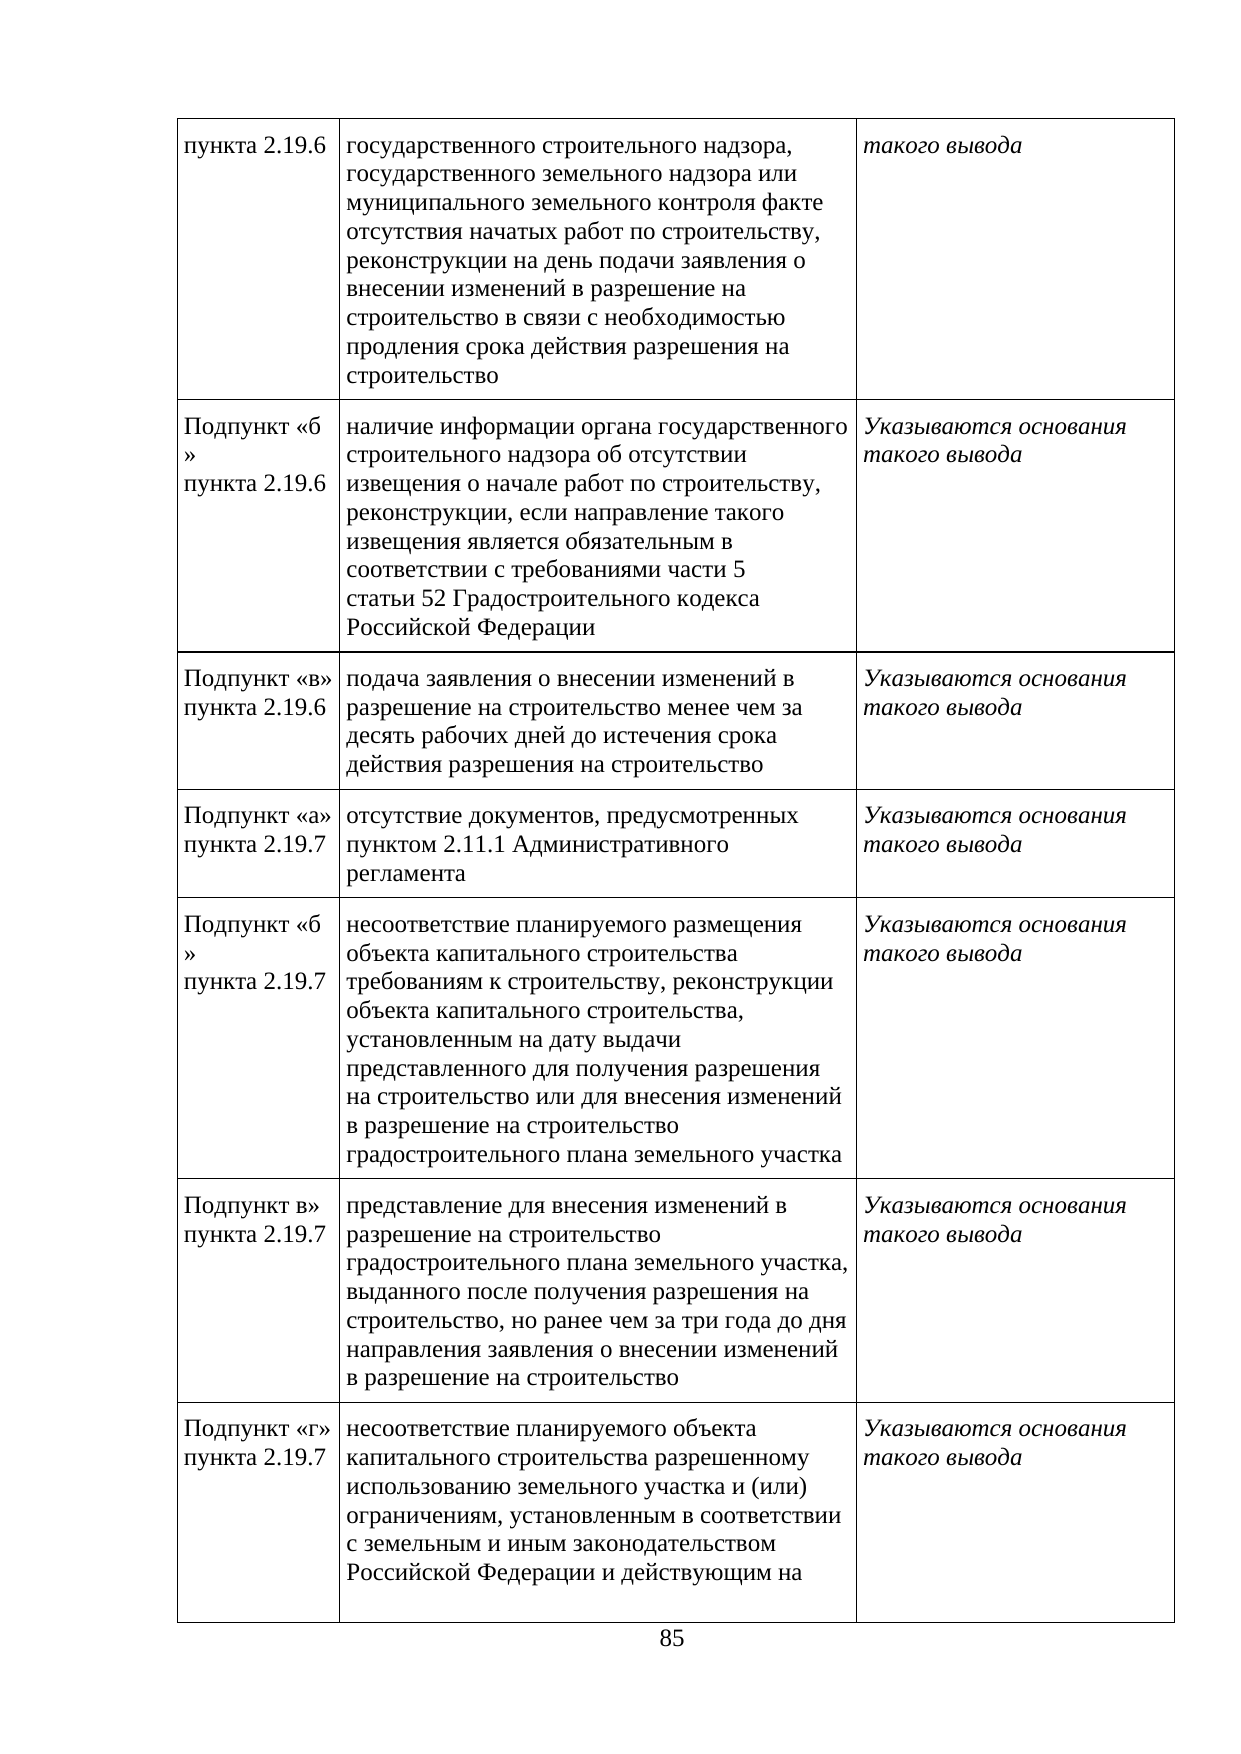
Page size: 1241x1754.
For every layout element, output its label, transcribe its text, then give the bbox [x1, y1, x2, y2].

table_cell Указываются основания такого вывода [857, 119, 1174, 399]
table_cell Подпункт «б» пункта 2.19.7 [178, 898, 339, 1178]
table_cell Подпункт «а» пункта 2.19.6 [178, 119, 339, 399]
table_cell Указываются основания такого вывода [857, 898, 1174, 1178]
table_cell Указываются основания такого вывода [857, 1179, 1174, 1402]
table_cell Указываются основания такого вывода [857, 1403, 1174, 1622]
table_cell Указываются основания такого вывода [857, 400, 1174, 651]
table_cell отсутствие документов, предусмотренных пунктом 2.11.1 Административного регламента [340, 790, 856, 897]
table_cell Подпункт «б» пункта 2.19.6 [178, 400, 339, 651]
table_cell наличие информации органа государственного строительного надзора об отсутствии извещения о начале работ по строительству, реконструкции, если направление такого извещения является обязательным в соответствии с требованиями части 5 статьи 52 Градостроительного кодекса Российской Федерации [340, 400, 856, 651]
table_cell несоответствие планируемого размещения объекта капитального строительства требованиям к строительству, реконструкции объекта капитального строительства, установленным на дату выдачи представленного для получения разрешения на строительство или для внесения изменений в разрешение на строительство градостроительного плана земельного участка [340, 898, 856, 1178]
table_cell Подпункт «в» пункта 2.19.6 [178, 653, 339, 789]
table_cell Подпункт в» пункта 2.19.7 [178, 1179, 339, 1402]
table_cell подача заявления о внесении изменений в разрешение на строительство менее чем за десять рабочих дней до истечения срока действия разрешения на строительство [340, 653, 856, 789]
table_cell Указываются основания такого вывода [857, 790, 1174, 897]
table_cell Указываются основания такого вывода [857, 653, 1174, 789]
table_cell Подпункт «г» пункта 2.19.7 [178, 1403, 339, 1622]
table_cell Подпункт «а» пункта 2.19.7 [178, 790, 339, 897]
table_cell представление для внесения изменений в разрешение на строительство градостроительного плана земельного участка, выданного после получения разрешения на строительство, но ранее чем за три года до дня направления заявления о внесении изменений в разрешение на строительство [340, 1179, 856, 1402]
